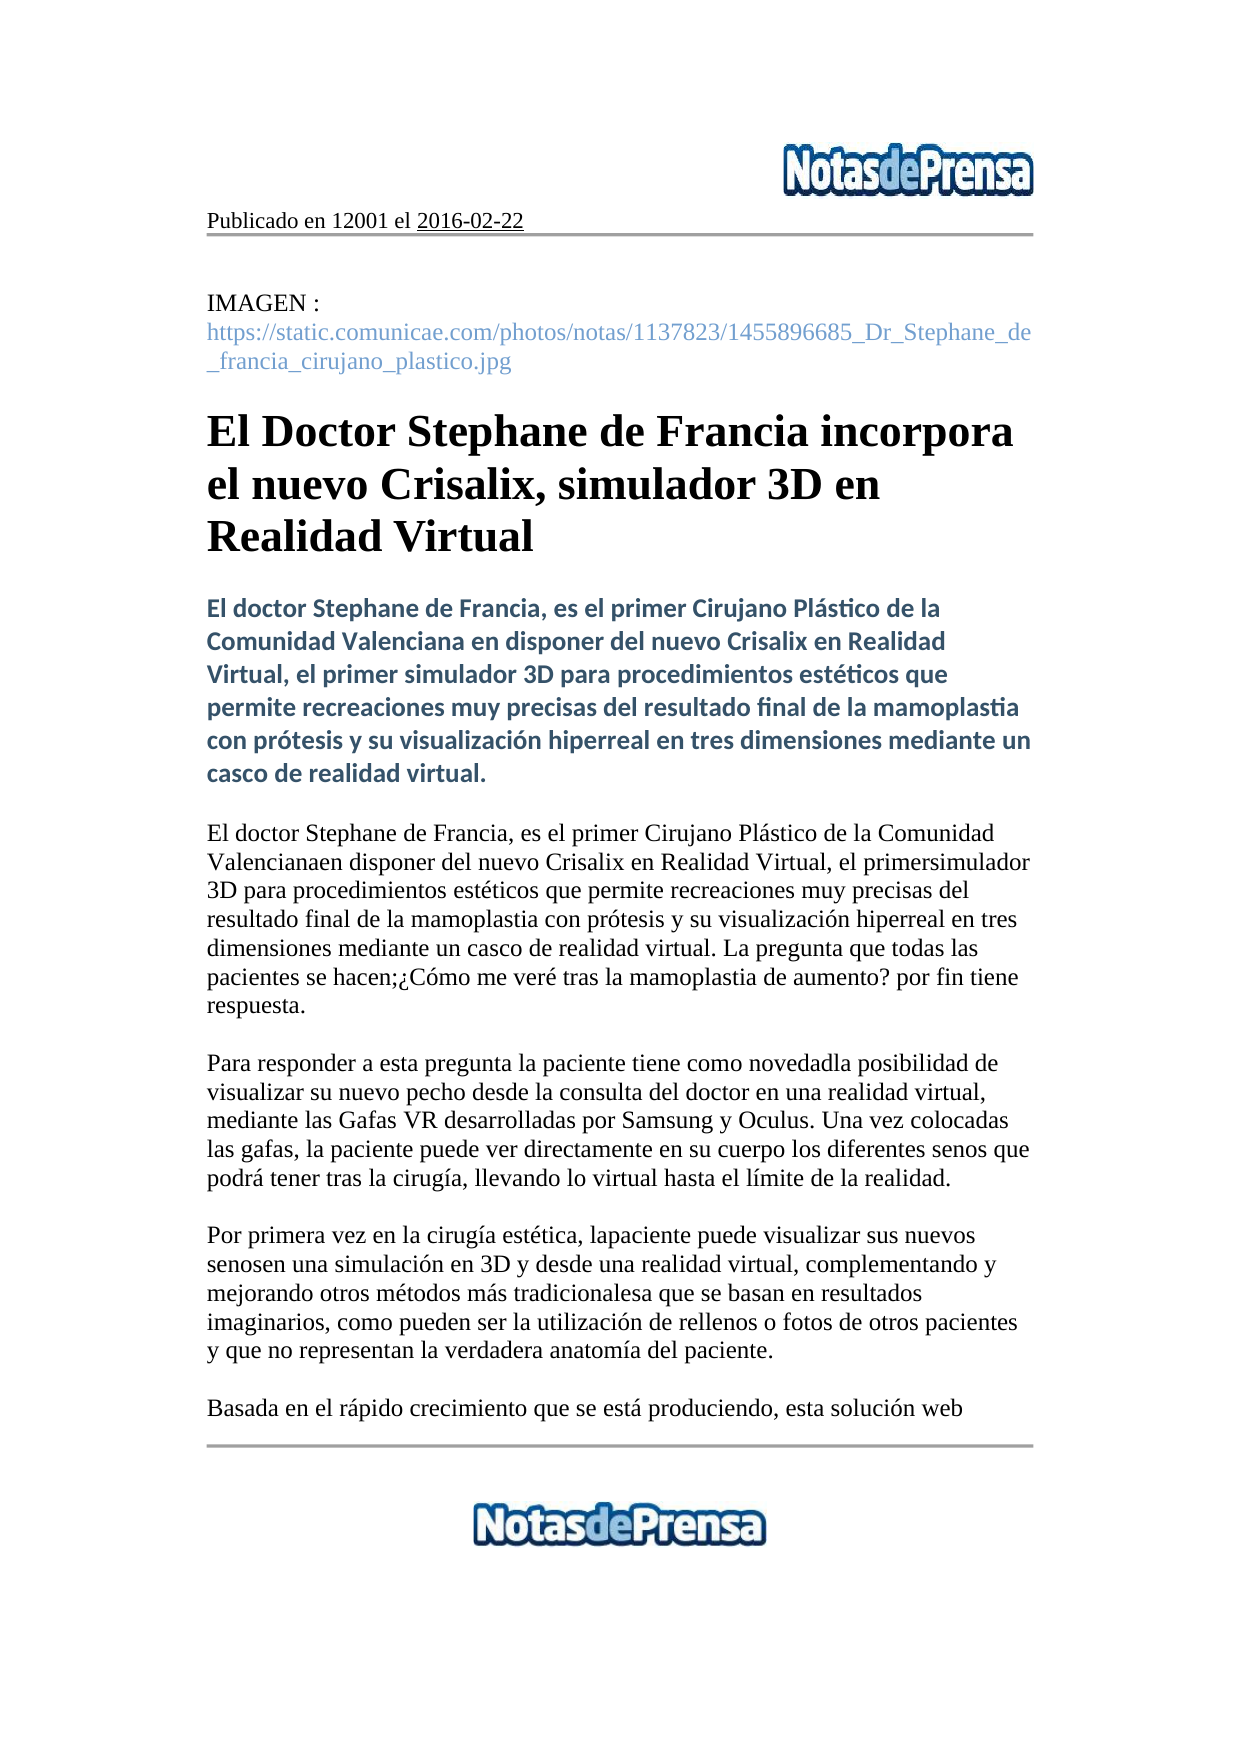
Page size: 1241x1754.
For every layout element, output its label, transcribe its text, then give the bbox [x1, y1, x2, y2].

picture [473, 1501, 767, 1548]
subtitle El Doctor Stephane de Francia incorpora el nuevo Crisalix, simulador 3D en Realidad Virtual [207, 404, 1033, 562]
text IMAGEN : https://static.comunicae.com/photos/notas/1137823/1455896685_Dr_Stephane_de_francia_cirujano_plastico.jpg [207, 288, 1033, 374]
subtitle El doctor Stephane de Francia, es el primer Cirujano Plástico de la Comunidad Valenciana en disponer del nuevo Crisalix en Realidad Virtual, el primer simulador 3D para procedimientos estéticos que permite recreaciones muy precisas del resultado final de la mamoplastia con prótesis y su visualización hiperreal en tres dimensiones mediante un casco de realidad virtual. [207, 591, 1033, 789]
picture [783, 142, 1034, 199]
